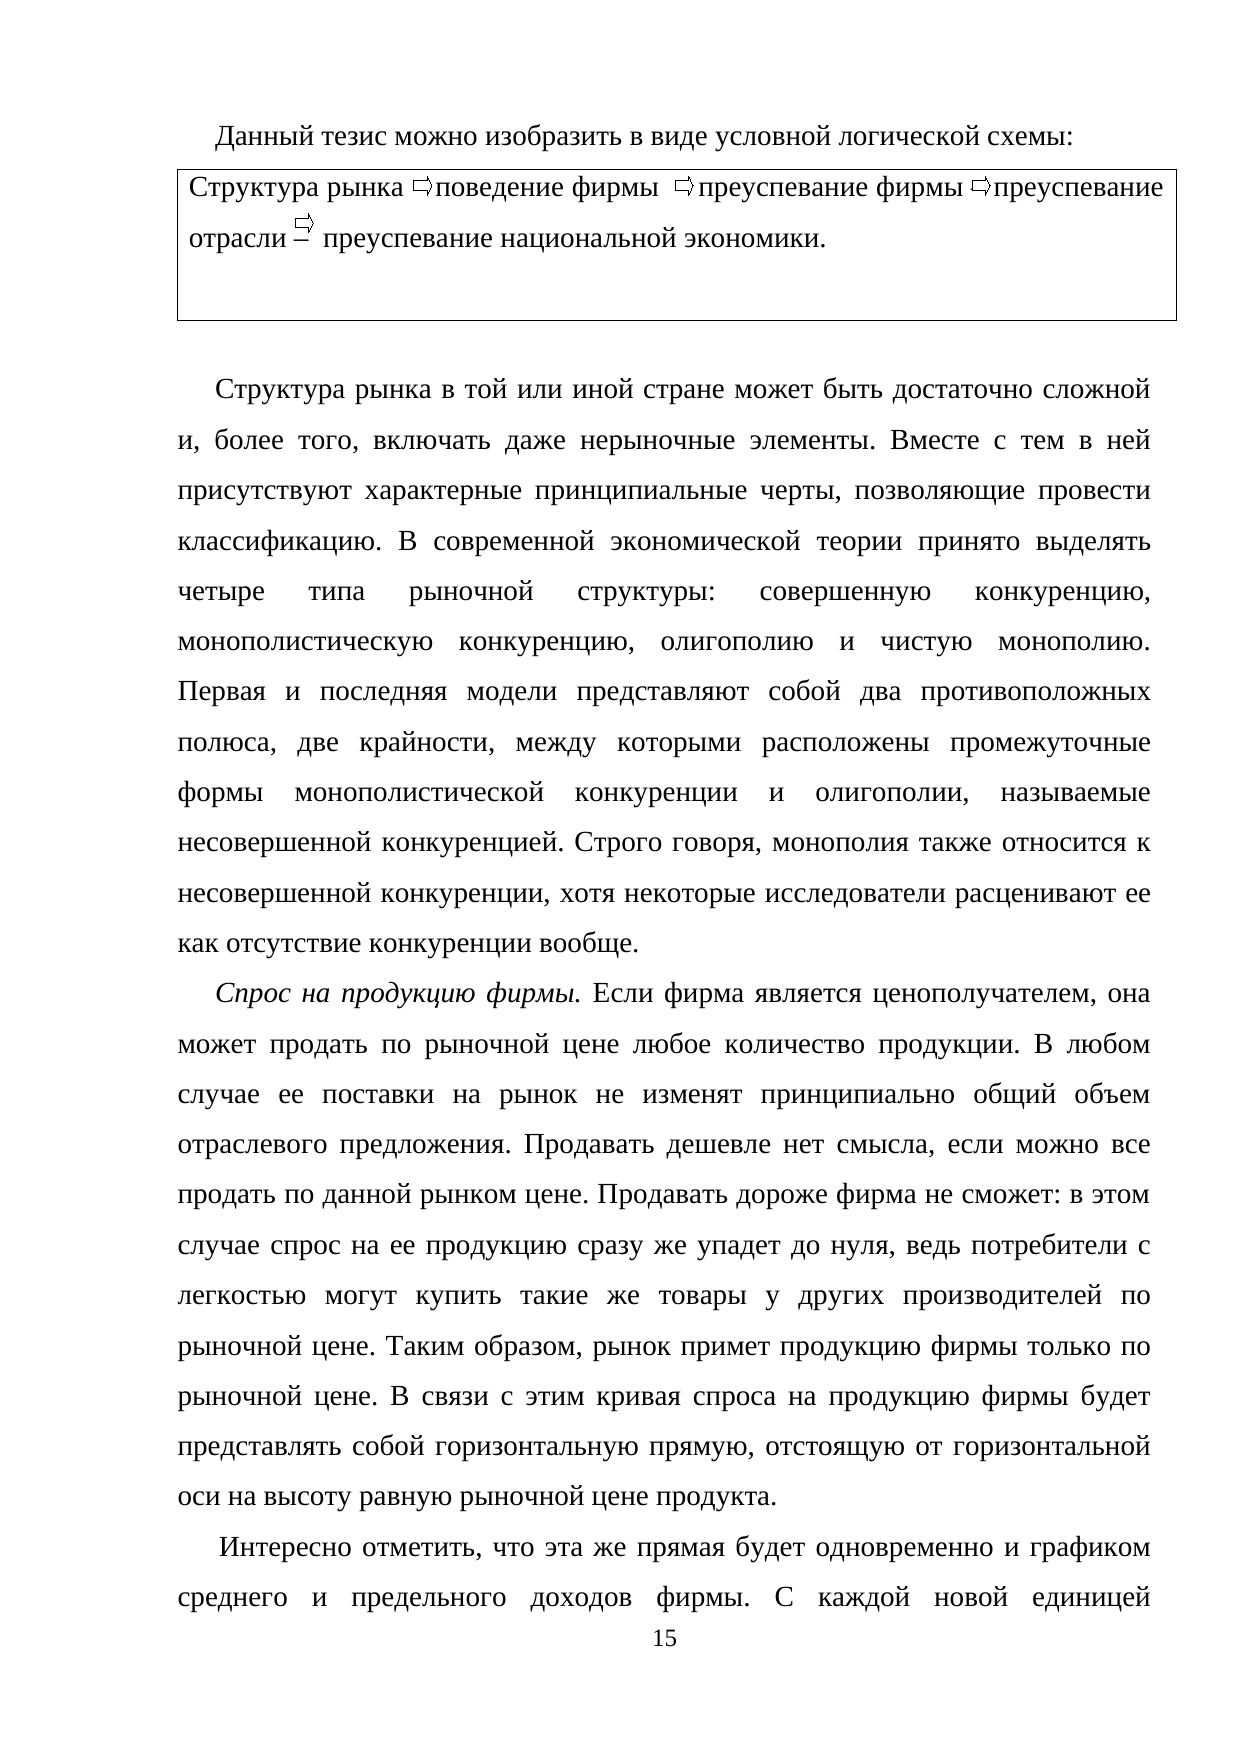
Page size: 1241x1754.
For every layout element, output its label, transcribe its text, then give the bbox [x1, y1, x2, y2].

text Спрос на продукцию фирмы. Если фирма является ценополучателем, она может продать по рыночной цене любое количество продукции. В любом случае ее поставки на рынок не изменят принципиально общий объем отраслевого предложения. Продавать дешевле нет смысла, если можно все продать по данной рынком цене. Продавать дороже фирма не сможет: в этом случае спрос на ее продукцию сразу же упадет до нуля, ведь потребители с легкостью могут купить такие же товары у других производителей по рыночной цене. Таким образом, рынок примет продукцию фирмы только по рыночной цене. В связи с этим кривая спроса на продукцию фирмы будет представлять собой горизонтальную прямую, отстоящую от горизонтальной оси на высоту равную рыночной цене продукта. [177, 975, 1152, 1512]
text Данный тезис можно изобразить в виде условной логической схемы: [177, 118, 1152, 152]
text Структура рынка в той или иной стране может быть достаточно сложной и, более того, включать даже нерыночные элементы. Вместе с тем в ней присутствуют характерные принципиальные черты, позволяющие провести классификацию. В современной экономической теории принято выделять четыре типа рыночной структуры: совершенную конкуренцию, монополистическую конкуренцию, олигополию и чистую монополию. Первая и последняя модели представляют собой два противоположных полюса, две крайности, между которыми расположены промежуточные формы монополистической конкуренции и олигополии, называемые несовершенной конкуренцией. Строго говоря, монополия также относится к несовершенной конкуренции, хотя некоторые исследователи расценивают ее как отсутствие конкуренции вообще. [177, 372, 1152, 959]
table_header Структура рынка поведение фирмы преуспевание фирмы – преуспевание отрасли – преуспевание национальной экономики. [178, 170, 1176, 320]
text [177, 1529, 1152, 1613]
